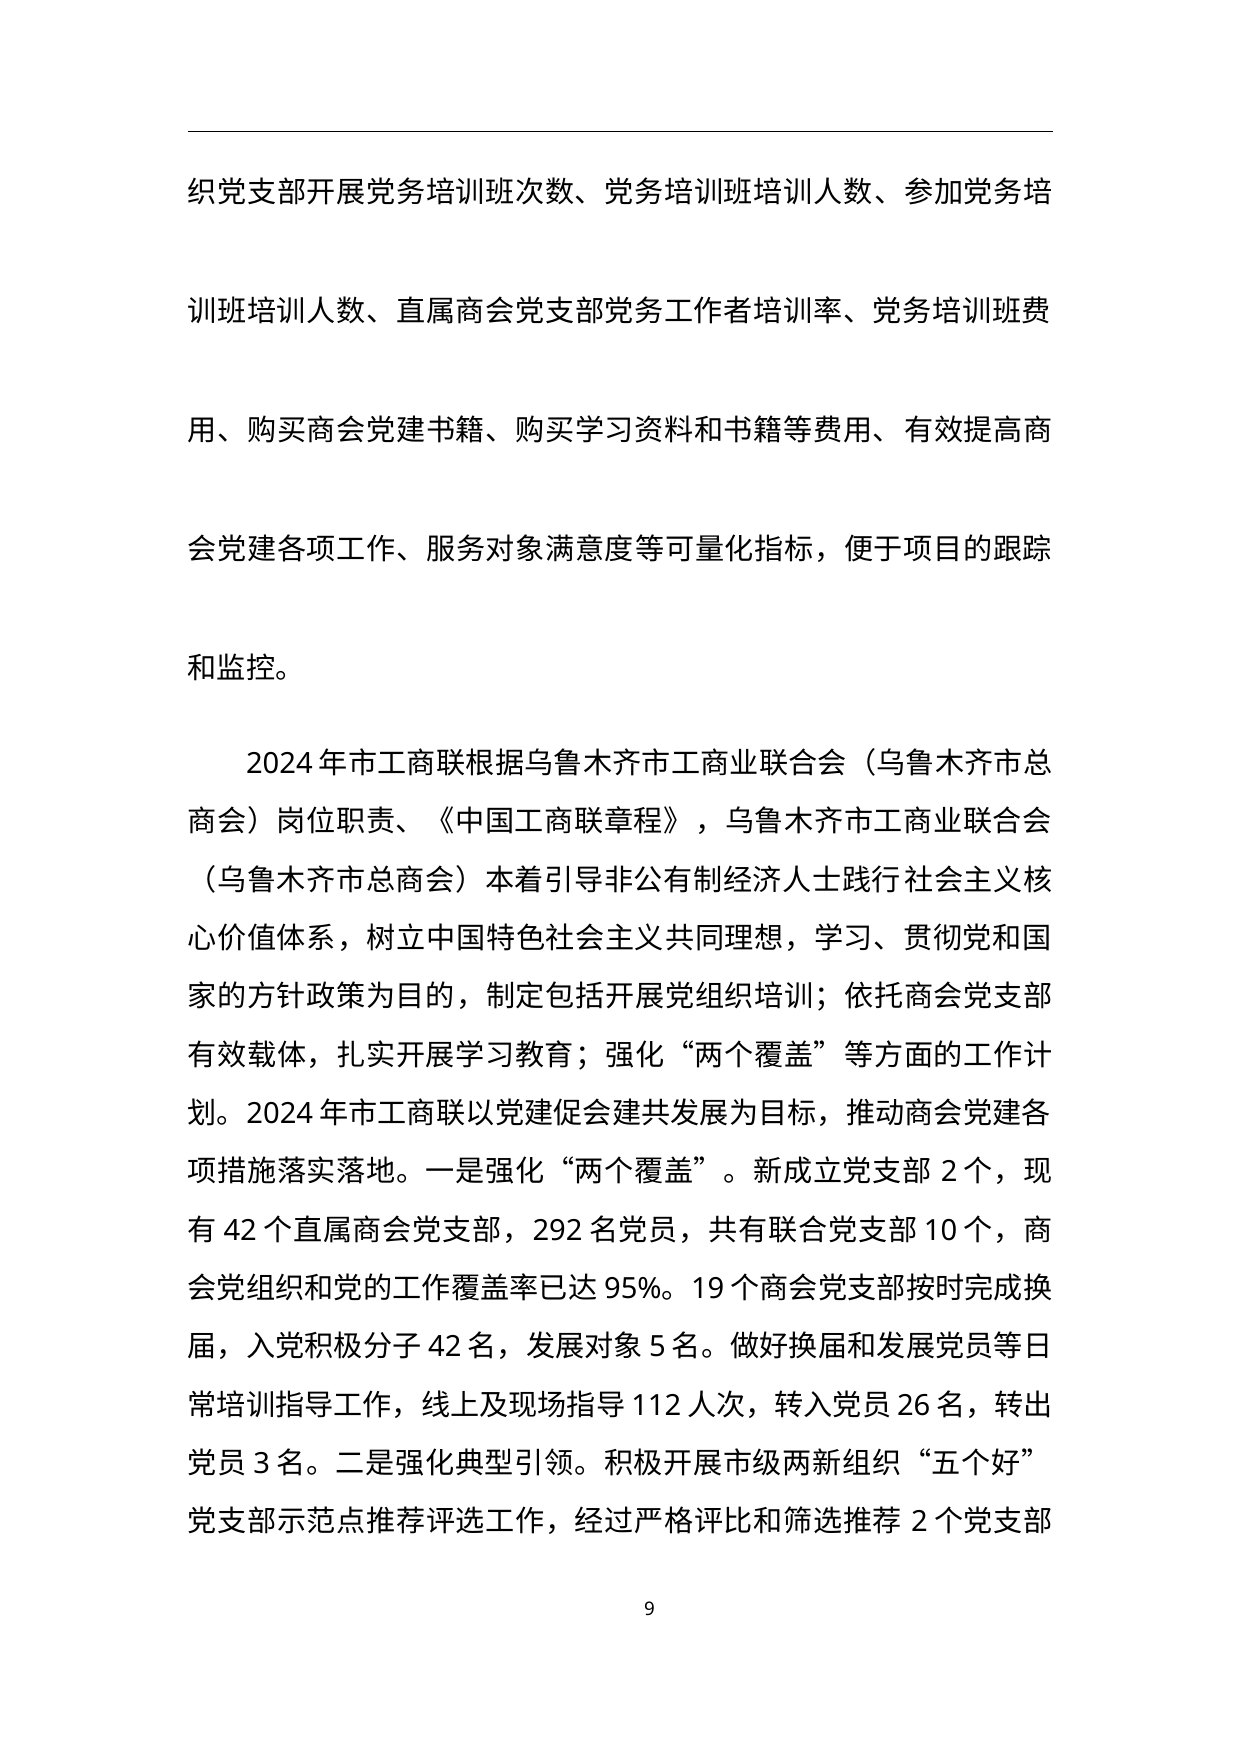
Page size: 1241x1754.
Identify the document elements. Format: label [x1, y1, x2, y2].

text [187, 727, 1053, 1543]
text [187, 150, 1053, 706]
